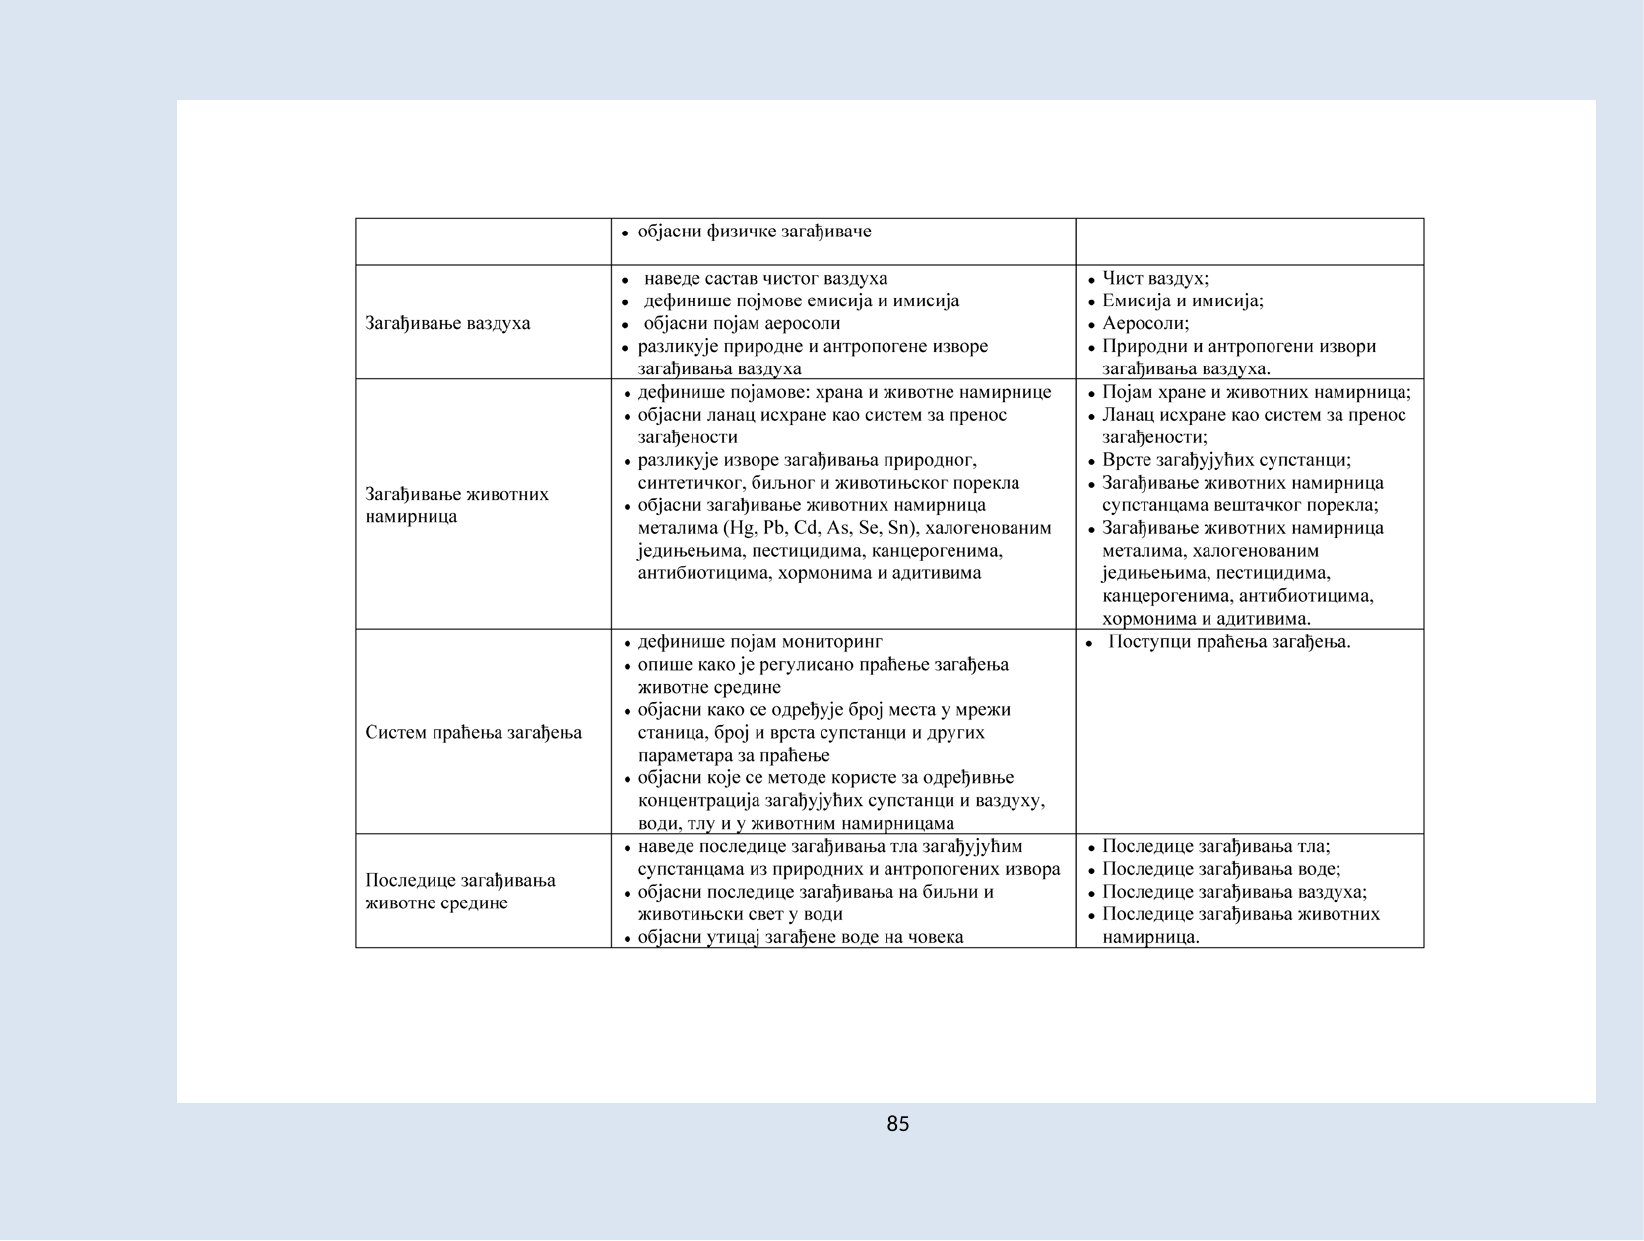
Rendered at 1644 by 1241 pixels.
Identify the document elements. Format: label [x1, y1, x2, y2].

picture [177, 100, 1596, 1103]
